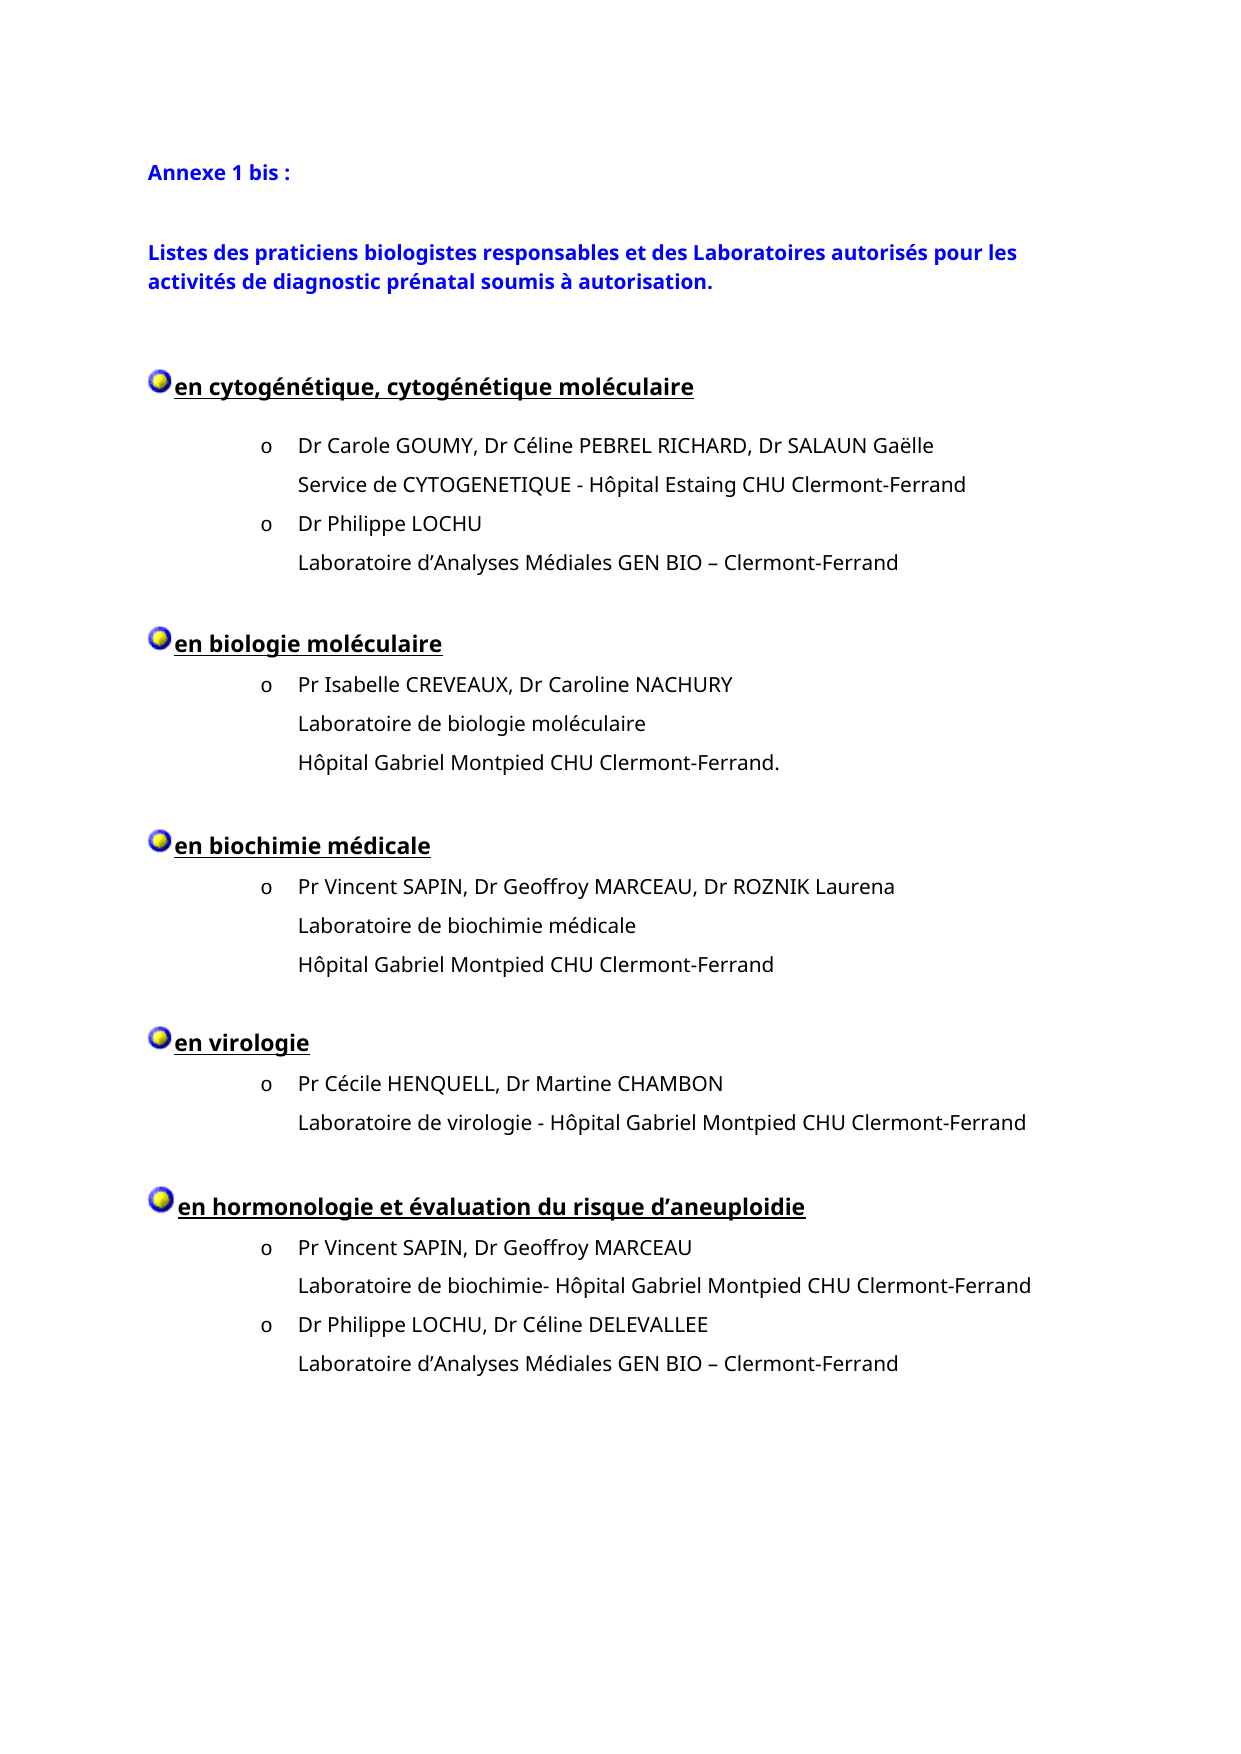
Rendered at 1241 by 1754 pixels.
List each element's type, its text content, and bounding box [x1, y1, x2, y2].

text en cytogénétique, cytogénétique moléculaire [148, 369, 1093, 402]
text Hôpital Gabriel Montpied CHU Clermont-Ferrand [298, 950, 1093, 978]
text Hôpital Gabriel Montpied CHU Clermont-Ferrand. [298, 748, 1093, 776]
text Laboratoire d’Analyses Médiales GEN BIO – Clermont-Ferrand [298, 1349, 1093, 1378]
list Pr Vincent SAPIN, Dr Geoffroy MARCEAU, Dr ROZNIK Laurena [260, 872, 1093, 900]
text Laboratoire de biochimie médicale [298, 911, 1093, 939]
text Listes des praticiens biologistes responsables et des Laboratoires autorisés pour les activités de diagnostic prénatal soumis à autorisation. [148, 238, 1093, 295]
text en biochimie médicale [148, 828, 1093, 861]
list Pr Vincent SAPIN, Dr Geoffroy MARCEAU [260, 1233, 1093, 1261]
picture [147, 369, 175, 396]
text en biologie moléculaire [148, 626, 1093, 659]
list Pr Cécile HENQUELL, Dr Martine CHAMBON [260, 1069, 1093, 1098]
picture [147, 828, 175, 855]
picture [147, 626, 175, 653]
text Laboratoire de biologie moléculaire [298, 709, 1093, 737]
text Laboratoire de virologie - Hôpital Gabriel Montpied CHU Clermont-Ferrand [298, 1108, 1093, 1136]
picture [147, 1185, 178, 1216]
text Annexe 1 bis : [148, 158, 1093, 186]
text Service de CYTOGENETIQUE - Hôpital Estaing CHU Clermont-Ferrand [298, 471, 1093, 499]
text en virologie [148, 1025, 1093, 1059]
list Pr Isabelle CREVEAUX, Dr Caroline NACHURY [260, 670, 1093, 698]
text Laboratoire d’Analyses Médiales GEN BIO – Clermont-Ferrand [298, 548, 1093, 577]
text en hormonologie et évaluation du risque d’aneuploidie [148, 1186, 1093, 1222]
text Laboratoire de biochimie- Hôpital Gabriel Montpied CHU Clermont-Ferrand [298, 1272, 1093, 1300]
list Dr Philippe LOCHU, Dr Céline DELEVALLEE [260, 1310, 1093, 1339]
list Dr Carole GOUMY, Dr Céline PEBREL RICHARD, Dr SALAUN Gaëlle [260, 432, 1093, 460]
picture [147, 1025, 175, 1052]
list Dr Philippe LOCHU [260, 509, 1093, 538]
